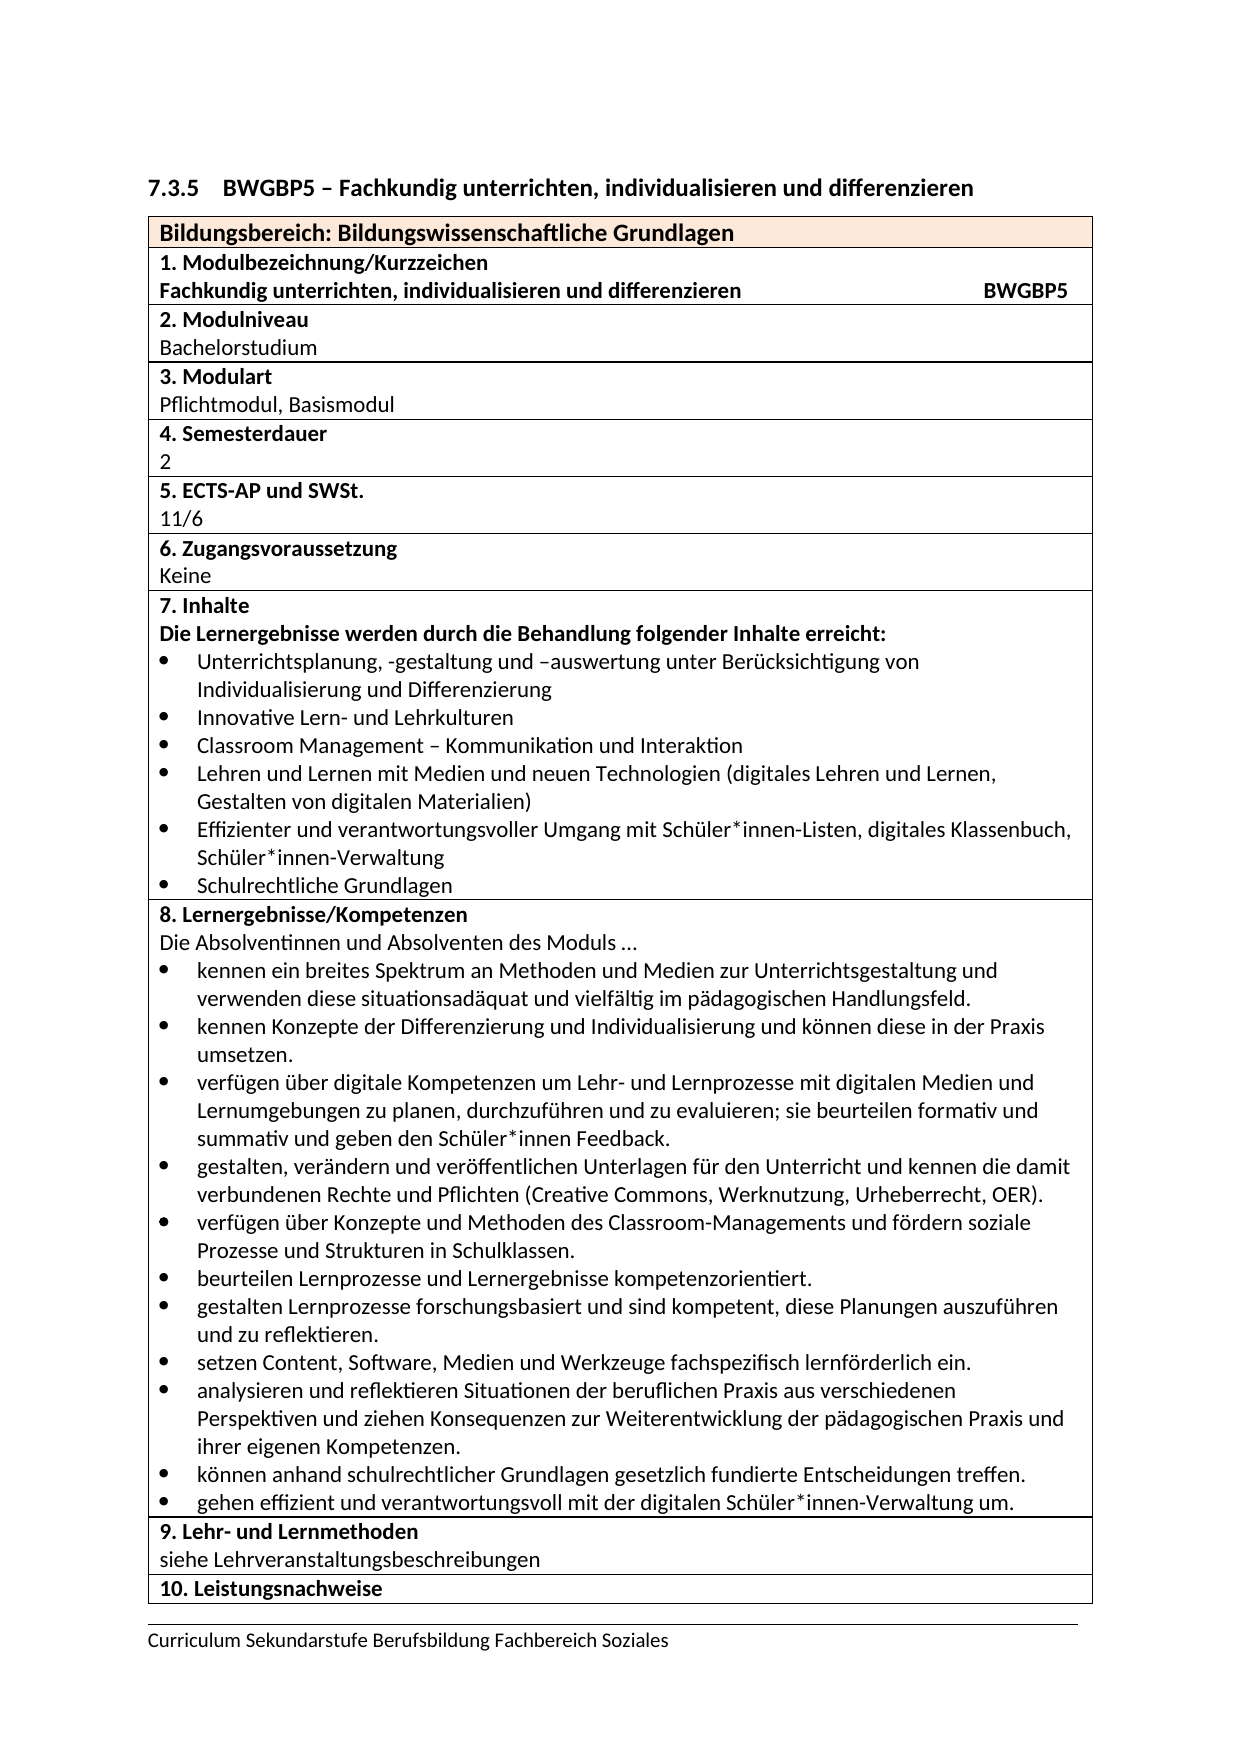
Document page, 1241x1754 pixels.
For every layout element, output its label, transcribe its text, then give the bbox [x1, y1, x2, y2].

table_header Bildungsbereich: Bildungswissenschaftliche Grundlagen [149, 217, 1092, 247]
subtitle BWGBP5 – Fachkundig unterrichten, individualisieren und differenzieren [148, 173, 1093, 203]
table_cell 6. Zugangsvoraussetzung Keine [149, 534, 1092, 590]
table_cell 1. Modulbezeichnung/Kurzzeichen Fachkundig unterrichten, individualisieren und differenzieren BWGBP5 [149, 248, 1092, 304]
table_cell 9. Lehr- und Lernmethoden siehe Lehrveranstaltungsbeschreibungen [149, 1518, 1092, 1573]
table_cell 7. Inhalte Die Lernergebnisse werden durch die Behandlung folgender Inhalte erreicht: Unterrichtsplanung, -gestaltung und –auswertung unter Berücksichtigung von Individualisierung und Differenzierung Innovative Lern- und Lehrkulturen Classroom Management – Kommunikation und Interaktion Lehren und Lernen mit Medien und neuen Technologien (digitales Lehren und Lernen, Gestalten von digitalen Materialien) Effizienter und verantwortungsvoller Umgang mit Schüler*innen-Listen, digitales Klassenbuch, Schüler*innen-Verwaltung Schulrechtliche Grundlagen [149, 591, 1092, 899]
table_cell 5. ECTS-AP und SWSt. 11/6 [149, 477, 1092, 533]
table_cell 8. Lernergebnisse/Kompetenzen Die Absolventinnen und Absolventen des Moduls … kennen ein breites Spektrum an Methoden und Medien zur Unterrichtsgestaltung und verwenden diese situationsadäquat und vielfältig im pädagogischen Handlungsfeld. kennen Konzepte der Differenzierung und Individualisierung und können diese in der Praxis umsetzen. verfügen über digitale Kompetenzen um Lehr- und Lernprozesse mit digitalen Medien und Lernumgebungen zu planen, durchzuführen und zu evaluieren; sie beurteilen formativ und summativ und geben den Schüler*innen Feedback. gestalten, verändern und veröffentlichen Unterlagen für den Unterricht und kennen die damit verbundenen Rechte und Pflichten (Creative Commons, Werknutzung, Urheberrecht, OER). verfügen über Konzepte und Methoden des Classroom-Managements und fördern soziale Prozesse und Strukturen in Schulklassen. beurteilen Lernprozesse und Lernergebnisse kompetenzorientiert. gestalten Lernprozesse forschungsbasiert und sind kompetent, diese Planungen auszuführen und zu reflektieren. setzen Content, Software, Medien und Werkzeuge fachspezifisch lernförderlich ein. analysieren und reflektieren Situationen der beruflichen Praxis aus verschiedenen Perspektiven und ziehen Konsequenzen zur Weiterentwicklung der pädagogischen Praxis und ihrer eigenen Kompetenzen. können anhand schulrechtlicher Grundlagen gesetzlich fundierte Entscheidungen treffen. gehen effizient und verantwortungsvoll mit der digitalen Schüler*innen-Verwaltung um. [149, 900, 1092, 1516]
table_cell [149, 1575, 1092, 1603]
table_cell 2. Modulniveau Bachelorstudium [149, 305, 1092, 361]
table_cell 4. Semesterdauer 2 [149, 420, 1092, 476]
table_cell 3. Modulart Pflichtmodul, Basismodul [149, 363, 1092, 418]
